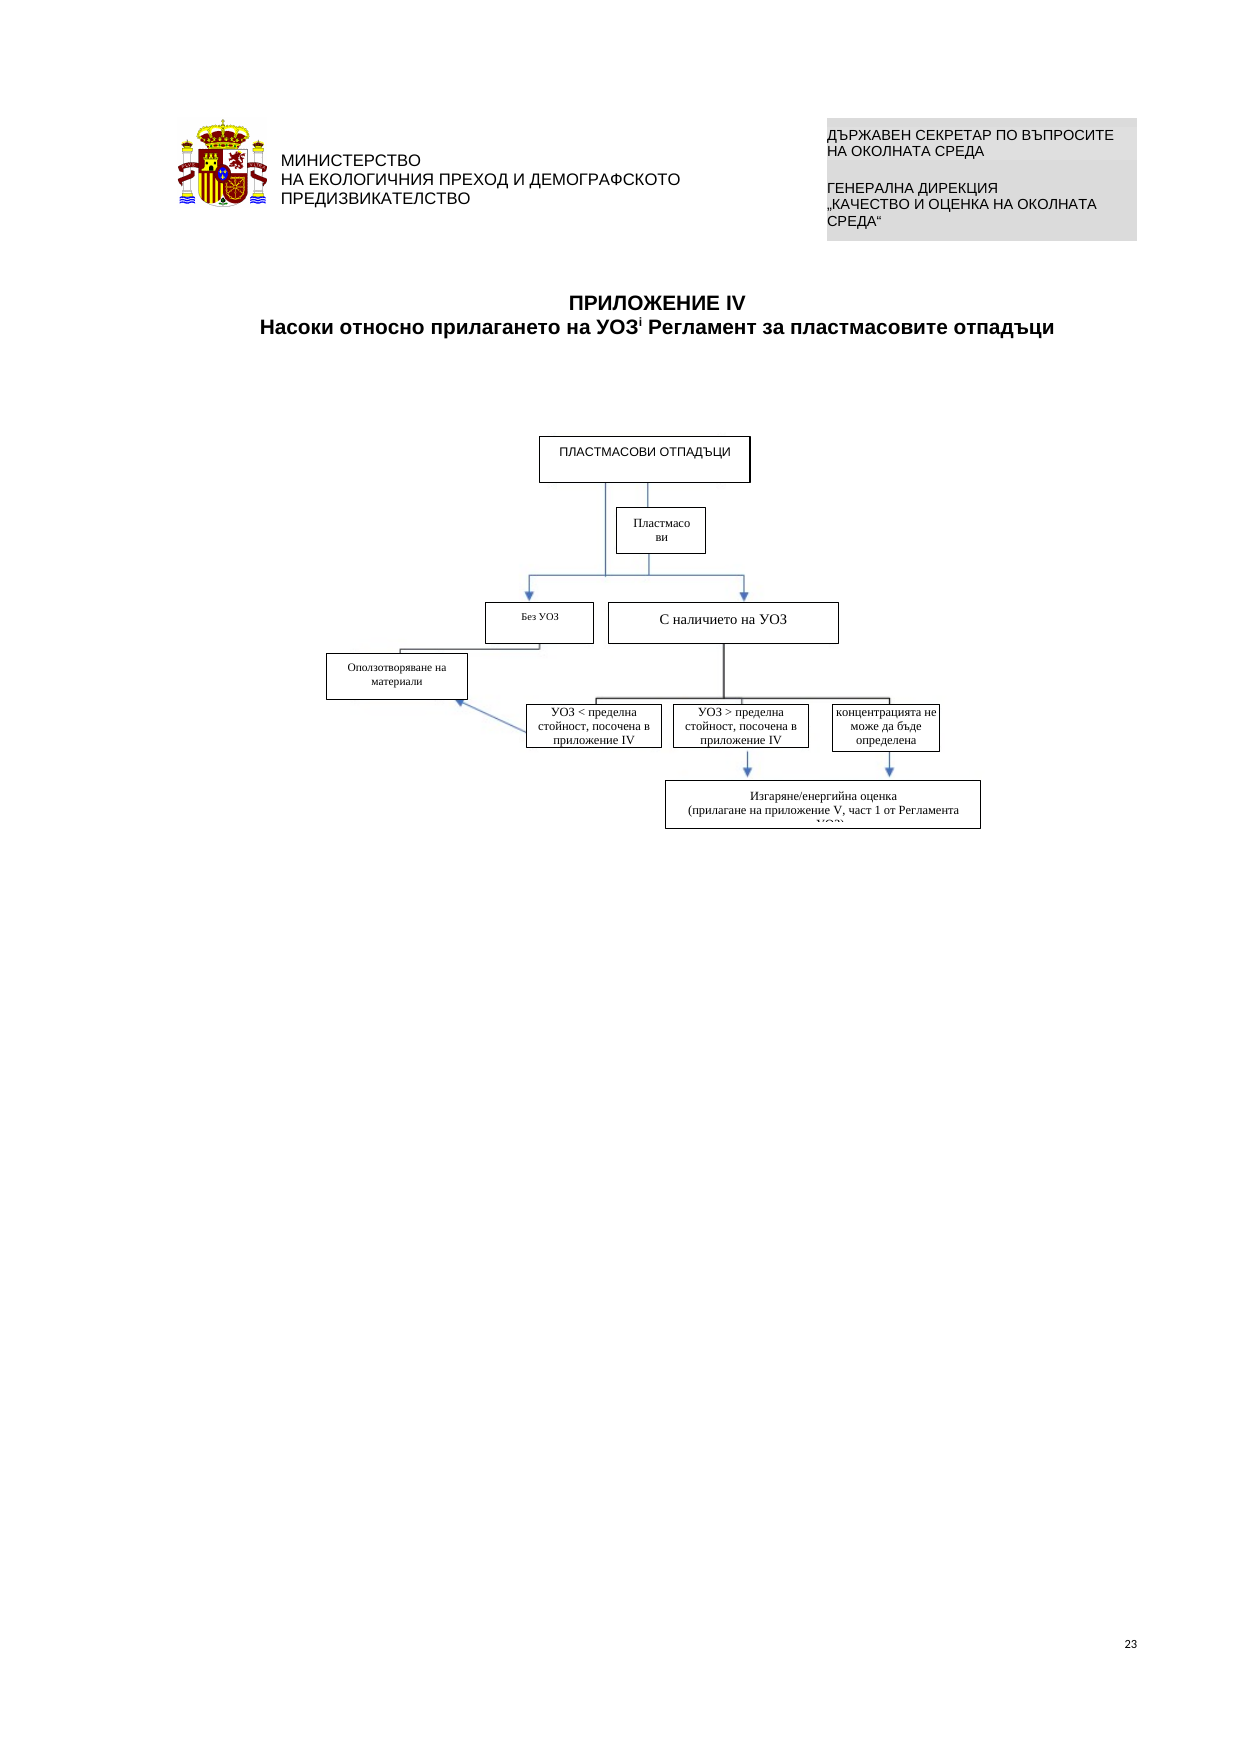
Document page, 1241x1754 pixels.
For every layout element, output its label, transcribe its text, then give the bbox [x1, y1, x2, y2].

text ПРИЛОЖЕНИЕ IV [177, 291, 1137, 315]
picture [198, 410, 1116, 892]
text Насоки относно прилагането на УОЗ Регламент за пластмасовите отпадъци [177, 315, 1137, 339]
